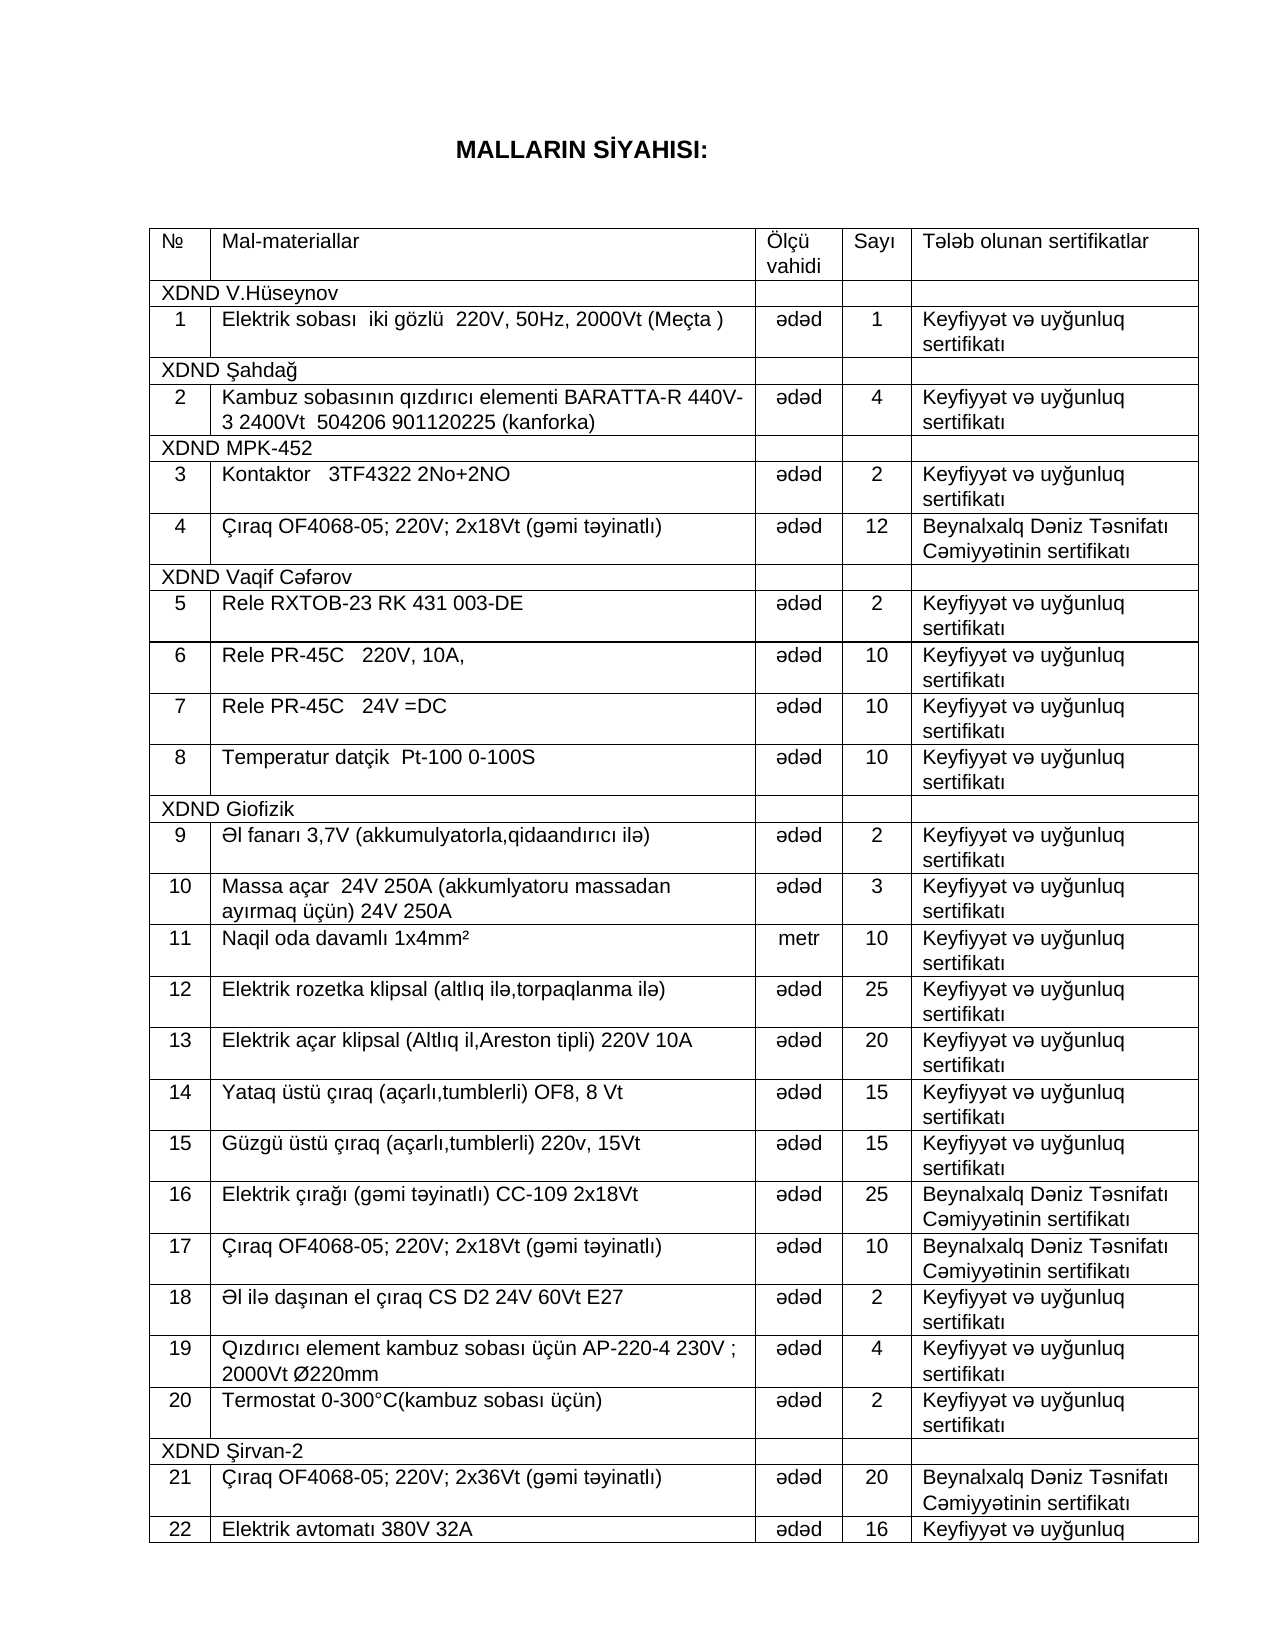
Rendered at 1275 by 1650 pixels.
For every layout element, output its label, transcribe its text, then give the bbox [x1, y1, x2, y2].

table_cell ədəd [756, 1465, 842, 1516]
table_cell 14 [150, 1080, 210, 1130]
table_cell [843, 281, 911, 306]
table_cell 10 [843, 745, 911, 795]
table_cell Beynalxalq Dəniz Təsnifatı Cəmiyyətinin sertifikatı [912, 1465, 1198, 1516]
table_cell 5 [150, 591, 210, 641]
table_cell Rele RXTOB-23 RK 431 003-DE [211, 591, 755, 641]
table_cell ədəd [756, 977, 842, 1027]
table_cell 11 [150, 925, 210, 976]
table_cell Yataq üstü çıraq (açarlı,tumblerli) OF8, 8 Vt [211, 1080, 755, 1130]
table_cell ədəd [756, 745, 842, 795]
table_cell Çıraq OF4068-05; 220V; 2x18Vt (gəmi təyinatlı) [211, 1234, 755, 1284]
table_cell 8 [150, 745, 210, 795]
table_cell 4 [843, 1336, 911, 1387]
table_cell 6 [150, 643, 210, 693]
table_cell [843, 796, 911, 822]
table_header Tələb olunan sertifikatlar [912, 229, 1198, 279]
table_cell Keyfiyyət və uyğunluq sertifikatı [912, 1336, 1198, 1387]
table_cell ədəd [756, 1285, 842, 1335]
table_cell Keyfiyyət və uyğunluq sertifikatı [912, 1285, 1198, 1335]
table_cell 21 [150, 1465, 210, 1516]
table_cell 22 [150, 1517, 210, 1542]
table_cell 10 [150, 874, 210, 924]
table_cell 4 [150, 514, 210, 564]
table_cell [843, 358, 911, 383]
table_cell 7 [150, 694, 210, 744]
table_cell ədəd [756, 694, 842, 744]
table_cell 1 [150, 307, 210, 357]
table_cell Qızdırıcı element kambuz sobası üçün AP-220-4 230V ; 2000Vt Ø220mm [211, 1336, 755, 1387]
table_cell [912, 1517, 1198, 1542]
table_cell metr [756, 925, 842, 976]
table_cell ədəd [756, 1336, 842, 1387]
table_cell [756, 1439, 842, 1464]
table_cell 12 [150, 977, 210, 1027]
table_cell ədəd [756, 1517, 842, 1542]
table_cell [843, 1439, 911, 1464]
table_cell 10 [843, 643, 911, 693]
table_header Sayı [843, 229, 911, 279]
table_cell Keyfiyyət və uyğunluq sertifikatı [912, 1388, 1198, 1438]
table_cell 3 [150, 462, 210, 512]
table_header Ölçü vahidi [756, 229, 842, 279]
table_cell Keyfiyyət və uyğunluq sertifikatı [912, 462, 1198, 512]
table_cell Naqil oda davamlı 1x4mm² [211, 925, 755, 976]
table_cell Keyfiyyət və uyğunluq sertifikatı [912, 1028, 1198, 1078]
table_cell ədəd [756, 514, 842, 564]
table_cell XDND Vaqif Cəfərov [150, 565, 755, 590]
table_cell Keyfiyyət və uyğunluq sertifikatı [912, 591, 1198, 641]
table_cell 25 [843, 977, 911, 1027]
table_cell Keyfiyyət və uyğunluq sertifikatı [912, 643, 1198, 693]
table_cell ədəd [756, 1234, 842, 1284]
table_cell ədəd [756, 823, 842, 873]
table_cell Beynalxalq Dəniz Təsnifatı Cəmiyyətinin sertifikatı [912, 514, 1198, 564]
table_cell Beynalxalq Dəniz Təsnifatı Cəmiyyətinin sertifikatı [912, 1182, 1198, 1232]
table_cell 18 [150, 1285, 210, 1335]
table_cell Keyfiyyət və uyğunluq sertifikatı [912, 694, 1198, 744]
table_cell ədəd [756, 385, 842, 435]
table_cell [211, 1517, 755, 1542]
table_cell ədəd [756, 1028, 842, 1078]
table_cell ədəd [756, 1182, 842, 1232]
table_cell ədəd [756, 462, 842, 512]
table_cell 19 [150, 1336, 210, 1387]
table_cell Keyfiyyət və uyğunluq sertifikatı [912, 385, 1198, 435]
table_cell 2 [843, 462, 911, 512]
table_cell Elektrik sobası iki gözlü 220V, 50Hz, 2000Vt (Meçta ) [211, 307, 755, 357]
table_cell 2 [843, 1285, 911, 1335]
table_cell Keyfiyyət və uyğunluq sertifikatı [912, 823, 1198, 873]
table_cell Keyfiyyət və uyğunluq sertifikatı [912, 307, 1198, 357]
table_cell ədəd [756, 591, 842, 641]
table_cell Termostat 0-300°C(kambuz sobası üçün) [211, 1388, 755, 1438]
table_header Mal-materiallar [211, 229, 755, 279]
table_cell 2 [150, 385, 210, 435]
table_cell Əl fanarı 3,7V (akkumulyatorla,qidaandırıcı ilə) [211, 823, 755, 873]
table_cell Kontaktor 3TF4322 2No+2NO [211, 462, 755, 512]
table_cell Temperatur datçik Pt-100 0-100S [211, 745, 755, 795]
table_cell Keyfiyyət və uyğunluq sertifikatı [912, 1131, 1198, 1181]
table_cell [912, 281, 1198, 306]
table_cell 20 [150, 1388, 210, 1438]
table_cell ədəd [756, 307, 842, 357]
table_cell 25 [843, 1182, 911, 1232]
table_cell Elektrik açar klipsal (Altlıq il,Areston tipli) 220V 10A [211, 1028, 755, 1078]
table_cell 10 [843, 1234, 911, 1284]
table_cell Keyfiyyət və uyğunluq sertifikatı [912, 745, 1198, 795]
table_cell [912, 565, 1198, 590]
table_cell 9 [150, 823, 210, 873]
table_cell [756, 796, 842, 822]
table_cell Beynalxalq Dəniz Təsnifatı Cəmiyyətinin sertifikatı [912, 1234, 1198, 1284]
table_cell 16 [150, 1182, 210, 1232]
table_cell Keyfiyyət və uyğunluq sertifikatı [912, 1080, 1198, 1130]
table_cell Güzgü üstü çıraq (açarlı,tumblerli) 220v, 15Vt [211, 1131, 755, 1181]
table_cell XDND MPK-452 [150, 436, 755, 461]
table_cell [756, 358, 842, 383]
table_cell Keyfiyyət və uyğunluq sertifikatı [912, 874, 1198, 924]
table_cell [756, 565, 842, 590]
table_cell 12 [843, 514, 911, 564]
table_cell Çıraq OF4068-05; 220V; 2x36Vt (gəmi təyinatlı) [211, 1465, 755, 1516]
table_cell [756, 436, 842, 461]
table_cell [912, 796, 1198, 822]
table_cell Rele PR-45C 220V, 10A, [211, 643, 755, 693]
table_cell 10 [843, 925, 911, 976]
table_cell Çıraq OF4068-05; 220V; 2x18Vt (gəmi təyinatlı) [211, 514, 755, 564]
table_cell 13 [150, 1028, 210, 1078]
table_cell 17 [150, 1234, 210, 1284]
table_cell 1 [843, 307, 911, 357]
table_cell 4 [843, 385, 911, 435]
table_cell ədəd [756, 1080, 842, 1130]
table_cell Elektrik rozetka klipsal (altlıq ilə,torpaqlanma ilə) [211, 977, 755, 1027]
table_cell XDND V.Hüseynov [150, 281, 755, 306]
table_cell XDND Giofizik [150, 796, 755, 822]
table_cell Əl ilə daşınan el çıraq CS D2 24V 60Vt E27 [211, 1285, 755, 1335]
table_cell ədəd [756, 1131, 842, 1181]
table_cell 15 [843, 1080, 911, 1130]
table_cell ədəd [756, 1388, 842, 1438]
table_cell ədəd [756, 874, 842, 924]
text MALLARIN SİYAHISI: [150, 135, 1125, 163]
table_cell 3 [843, 874, 911, 924]
table_header № [150, 229, 210, 279]
table_cell Kambuz sobasının qızdırıcı elementi BARATTA-R 440V-3 2400Vt 504206 901120225 (kanforka) [211, 385, 755, 435]
table_cell Elektrik çırağı (gəmi təyinatlı) CC-109 2x18Vt [211, 1182, 755, 1232]
table_cell Rele PR-45C 24V =DC [211, 694, 755, 744]
table_cell Keyfiyyət və uyğunluq sertifikatı [912, 925, 1198, 976]
table_cell [843, 436, 911, 461]
table_cell 20 [843, 1465, 911, 1516]
table_cell 16 [843, 1517, 911, 1542]
table_cell XDND Şahdağ [150, 358, 755, 383]
table_cell 20 [843, 1028, 911, 1078]
table_cell [912, 358, 1198, 383]
table_cell [843, 565, 911, 590]
table_cell ədəd [756, 643, 842, 693]
table_cell XDND Şirvan-2 [150, 1439, 755, 1464]
table_cell 2 [843, 1388, 911, 1438]
table_cell [912, 436, 1198, 461]
table_cell Keyfiyyət və uyğunluq sertifikatı [912, 977, 1198, 1027]
table_cell [756, 281, 842, 306]
table_cell 15 [843, 1131, 911, 1181]
table_cell 15 [150, 1131, 210, 1181]
table_cell [912, 1439, 1198, 1464]
table_cell 2 [843, 823, 911, 873]
table_cell 10 [843, 694, 911, 744]
table_cell 2 [843, 591, 911, 641]
table_cell Massa açar 24V 250A (akkumlyatoru massadan ayırmaq üçün) 24V 250A [211, 874, 755, 924]
